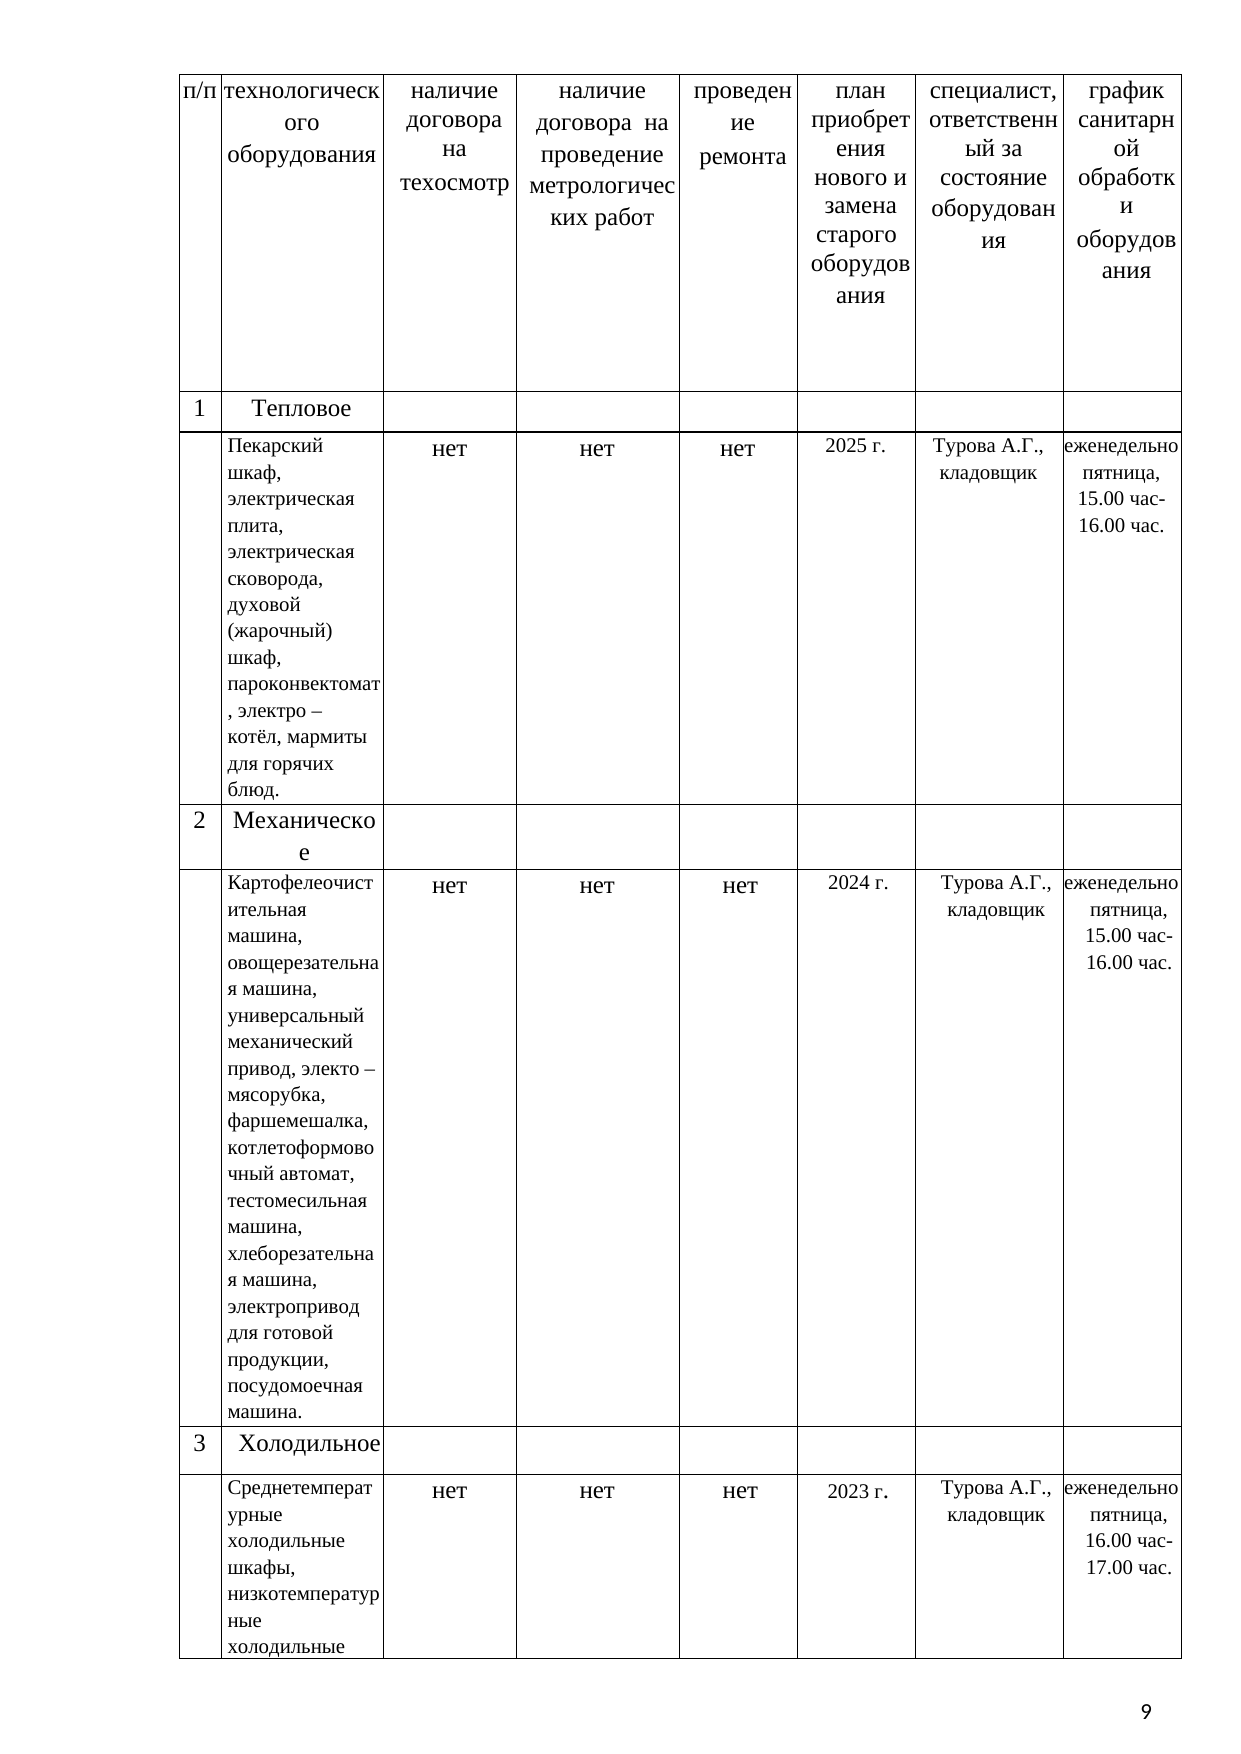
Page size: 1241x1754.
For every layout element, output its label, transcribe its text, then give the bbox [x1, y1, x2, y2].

table_cell [384, 1427, 516, 1473]
table_cell 2024 г. [798, 870, 915, 1426]
table_cell [680, 392, 797, 431]
table_cell 2 [180, 805, 221, 868]
table_cell [798, 1427, 915, 1473]
table_cell [916, 805, 1063, 868]
table_cell 1 [180, 392, 221, 431]
table_cell 2023 г. [798, 1475, 915, 1658]
table_cell наличие договора на проведение метрологических работ [517, 75, 679, 391]
table_cell нет [517, 433, 679, 804]
table_cell Механическое [222, 805, 383, 868]
table_cell нет [384, 433, 516, 804]
table_cell [1064, 392, 1181, 431]
table_cell 2025 г. [798, 433, 915, 804]
table_cell Пекарский шкаф, электрическая плита, электрическая сковорода, духовой (жарочный) шкаф, пароконвектомат, электро – котёл, мармиты для горячих блюд. [222, 433, 383, 804]
table_cell Турова А.Г., кладовщик [916, 433, 1063, 804]
table_cell [180, 870, 221, 1426]
table_cell [1064, 805, 1181, 868]
table_cell специалист, ответственный за состояние оборудования [916, 75, 1063, 391]
table_cell нет [680, 1475, 797, 1658]
table_cell [180, 433, 221, 804]
table_cell [517, 1427, 679, 1473]
table_cell нет [680, 870, 797, 1426]
table_cell график санитарной обработки оборудования [1064, 75, 1181, 391]
table_cell 3 [180, 1427, 221, 1473]
table_cell [517, 392, 679, 431]
table_cell нет [384, 1475, 516, 1658]
table_cell нет [384, 870, 516, 1426]
table_cell [517, 805, 679, 868]
table_cell Тепловое [222, 392, 383, 431]
table_cell [384, 392, 516, 431]
table_cell Турова А.Г., кладовщик [916, 870, 1063, 1426]
table_cell [680, 1427, 797, 1473]
table_cell еженедельнопятница, 15.00 час-16.00 час. [1064, 433, 1181, 804]
table_header № п/п [180, 75, 221, 391]
table_cell проведение ремонта [680, 75, 797, 391]
table_cell [916, 1427, 1063, 1473]
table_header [222, 75, 383, 391]
table_cell [916, 392, 1063, 431]
table_cell [1064, 1427, 1181, 1473]
table_cell [798, 392, 915, 431]
table_cell нет [517, 1475, 679, 1658]
table_cell [384, 805, 516, 868]
table_cell нет [680, 433, 797, 804]
table_cell [798, 805, 915, 868]
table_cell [916, 1475, 1063, 1658]
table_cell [222, 1475, 383, 1658]
table_cell еженедельно пятница, 15.00 час-16.00 час. [1064, 870, 1181, 1426]
table_cell [680, 805, 797, 868]
table_cell [180, 1475, 221, 1658]
table_cell наличие договора на техосмотр [384, 75, 516, 391]
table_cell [1064, 1475, 1181, 1658]
table_cell Холодильное [222, 1427, 383, 1473]
table_cell нет [517, 870, 679, 1426]
table_cell Картофелеочистительная машина, овощерезательная машина, универсальный механический привод, электо – мясорубка, фаршемешалка, котлетоформовочный автомат, тестомесильная машина, хлеборезательная машина, электропривод для готовой продукции, посудомоечная машина. [222, 870, 383, 1426]
table_cell план приобретения нового и замена старого оборудования [798, 75, 915, 391]
